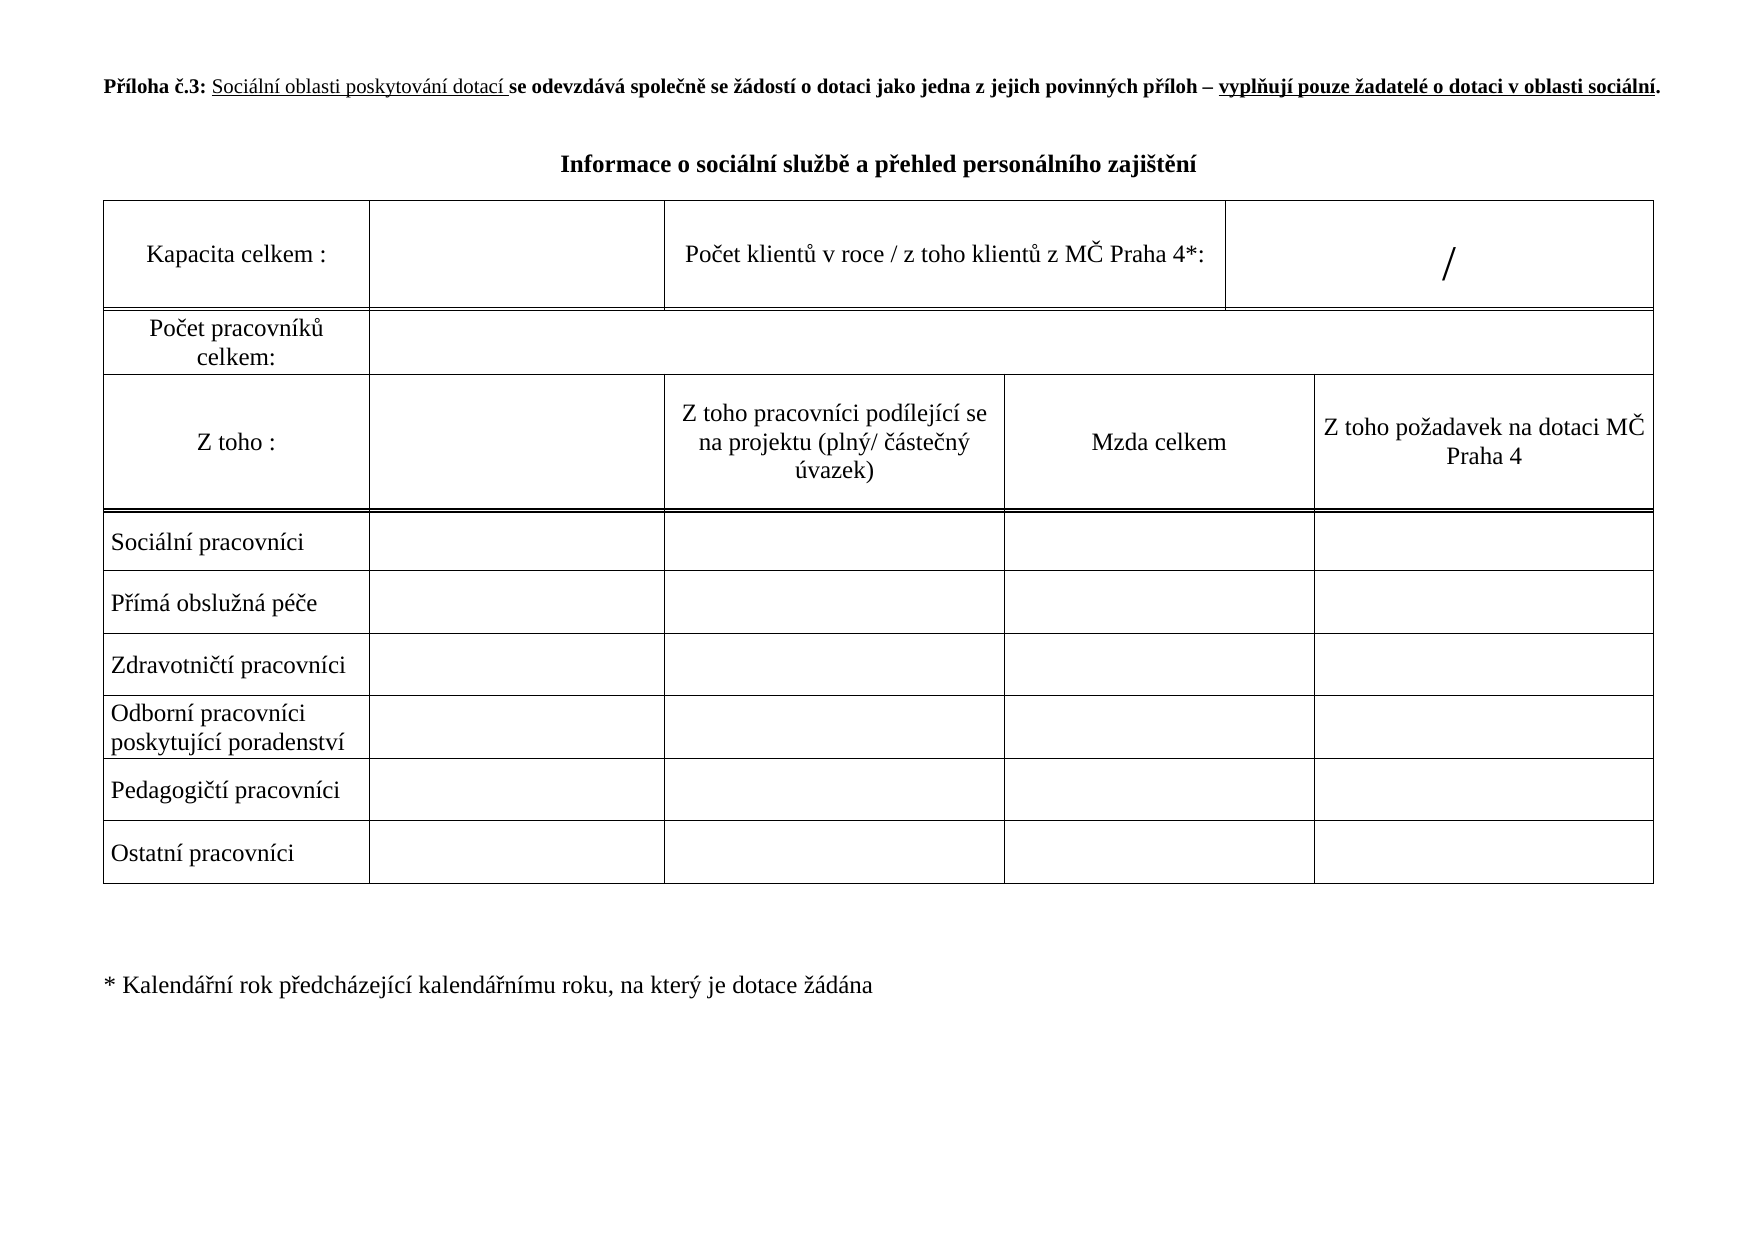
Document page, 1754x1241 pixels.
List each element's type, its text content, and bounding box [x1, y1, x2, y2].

table_cell [370, 311, 1653, 373]
text Příloha č.3: Sociální oblasti poskytování dotací se odevzdává společně se žádostí o dotaci jako jedna z jejich povinných příloh – vyplňují pouze žadatelé o dotaci v oblasti sociální. [103, 74, 1698, 98]
table_cell [1005, 696, 1314, 758]
table_cell [665, 821, 1004, 883]
table_cell [1315, 696, 1653, 758]
table_cell [370, 513, 664, 570]
table_cell Pedagogičtí pracovníci [104, 759, 369, 820]
table_cell [1315, 759, 1653, 820]
table_cell [370, 821, 664, 883]
table_cell [370, 201, 664, 306]
table_cell / [1226, 201, 1653, 306]
table_cell [1315, 821, 1653, 883]
text * Kalendářní rok předcházející kalendářnímu roku, na který je dotace žádána [103, 970, 1698, 999]
table_cell [665, 571, 1004, 633]
table_cell Odborní pracovníci poskytující poradenství [104, 696, 369, 758]
table_cell Mzda celkem [1005, 375, 1314, 508]
table_cell [1005, 634, 1314, 695]
table_cell Přímá obslužná péče [104, 571, 369, 633]
table_cell Z toho : [104, 375, 369, 508]
table_cell [665, 513, 1004, 570]
table_cell [665, 759, 1004, 820]
table_cell Ostatní pracovníci [104, 821, 369, 883]
table_cell Počet pracovníků celkem: [104, 311, 369, 373]
table_cell Počet klientů v roce / z toho klientů z MČ Praha 4*: [665, 201, 1225, 306]
table_cell [370, 634, 664, 695]
table_cell Sociální pracovníci [104, 513, 369, 570]
table_cell Kapacita celkem : [104, 201, 369, 306]
table_cell Z toho pracovníci podílející se na projektu (plný/ částečný úvazek) [665, 375, 1004, 508]
table_cell [1005, 821, 1314, 883]
table_cell [1315, 513, 1653, 570]
table_cell [665, 634, 1004, 695]
table_cell [1315, 571, 1653, 633]
table_cell [1005, 759, 1314, 820]
table_cell Z toho požadavek na dotaci MČ Praha 4 [1315, 375, 1653, 508]
table_cell [1315, 634, 1653, 695]
table_cell [370, 571, 664, 633]
table_cell [1005, 513, 1314, 570]
table_cell Zdravotničtí pracovníci [104, 634, 369, 695]
table_cell [370, 696, 664, 758]
table_cell [370, 375, 664, 508]
table_cell [1005, 571, 1314, 633]
table_cell [370, 759, 664, 820]
table_cell [665, 696, 1004, 758]
table_header Informace o sociální službě a přehled personálního zajištění [103, 127, 1654, 200]
